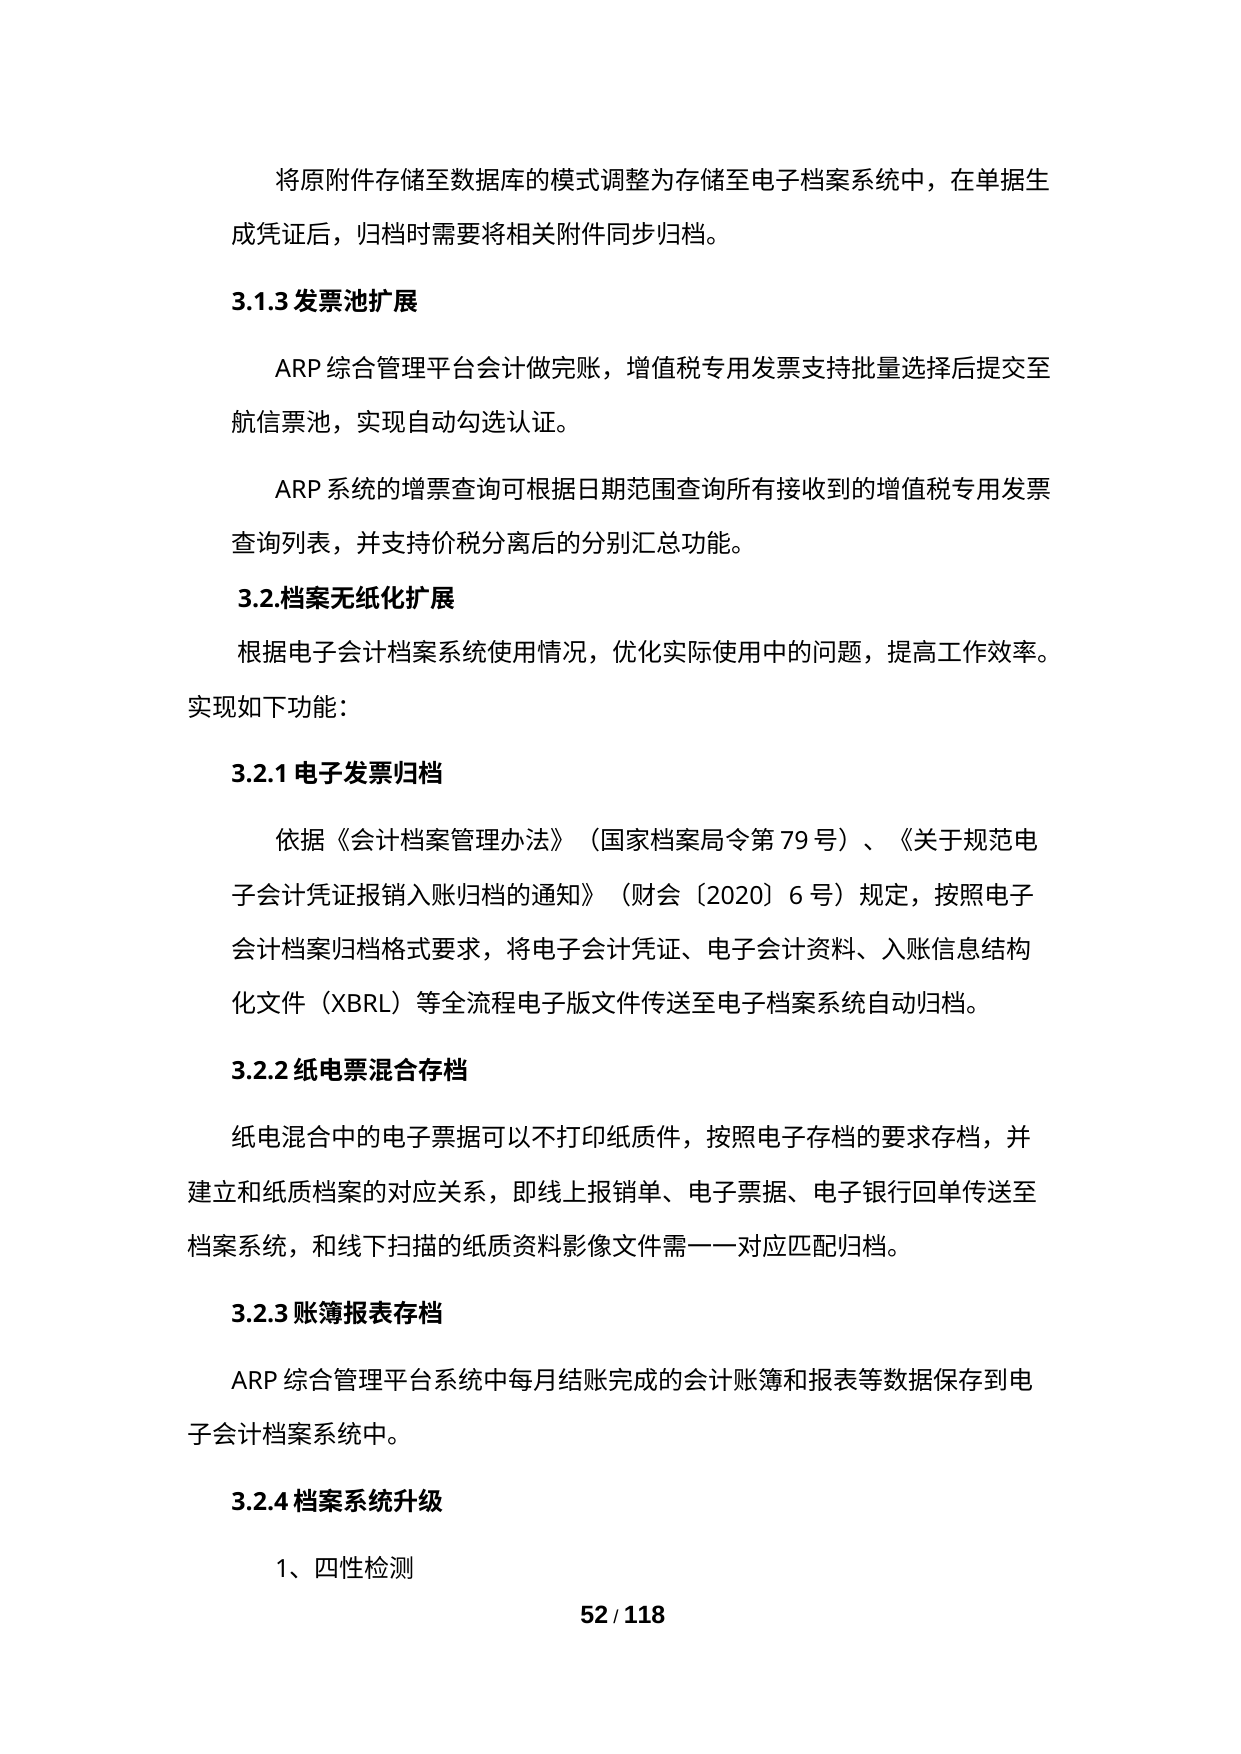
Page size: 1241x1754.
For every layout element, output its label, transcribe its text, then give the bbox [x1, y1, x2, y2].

text 将原附件存储至数据库的模式调整为存储至电子档案系统中，在单据生成凭证后，归档时需要将相关附件同步归档。 [231, 160, 1053, 251]
text 3.2.档案无纸化扩展 [187, 578, 1053, 614]
text 根据电子会计档案系统使用情况，优化实际使用中的问题，提高工作效率。实现如下功能： [187, 633, 1053, 723]
text 1、四性检测 [231, 1548, 1053, 1584]
text ARP系统的增票查询可根据日期范围查询所有接收到的增值税专用发票查询列表，并支持价税分离后的分别汇总功能。 [231, 469, 1053, 560]
text 纸电混合中的电子票据可以不打印纸质件，按照电子存档的要求存档，并建立和纸质档案的对应关系，即线上报销单、电子票据、电子银行回单传送至档案系统，和线下扫描的纸质资料影像文件需一一对应匹配归档。 [187, 1118, 1053, 1263]
text 3.2.4档案系统升级 [231, 1481, 1053, 1518]
text ARP综合管理平台会计做完账，增值税专用发票支持批量选择后提交至航信票池，实现自动勾选认证。 [231, 348, 1053, 439]
text ARP综合管理平台系统中每月结账完成的会计账簿和报表等数据保存到电子会计档案系统中。 [187, 1360, 1053, 1451]
text 3.1.3发票池扩展 [187, 281, 1053, 318]
text 3.2.3账簿报表存档 [231, 1293, 1053, 1329]
text 依据《会计档案管理办法》（国家档案局令第79号）、《关于规范电子会计凭证报销入账归档的通知》（财会〔2020〕6 号）规定，按照电子会计档案归档格式要求，将电子会计凭证、电子会计资料、入账信息结构化文件（XBRL）等全流程电子版文件传送至电子档案系统自动归档。 [231, 821, 1053, 1020]
text 3.2.2纸电票混合存档 [231, 1051, 1053, 1087]
text 3.2.1电子发票归档 [231, 754, 1053, 790]
